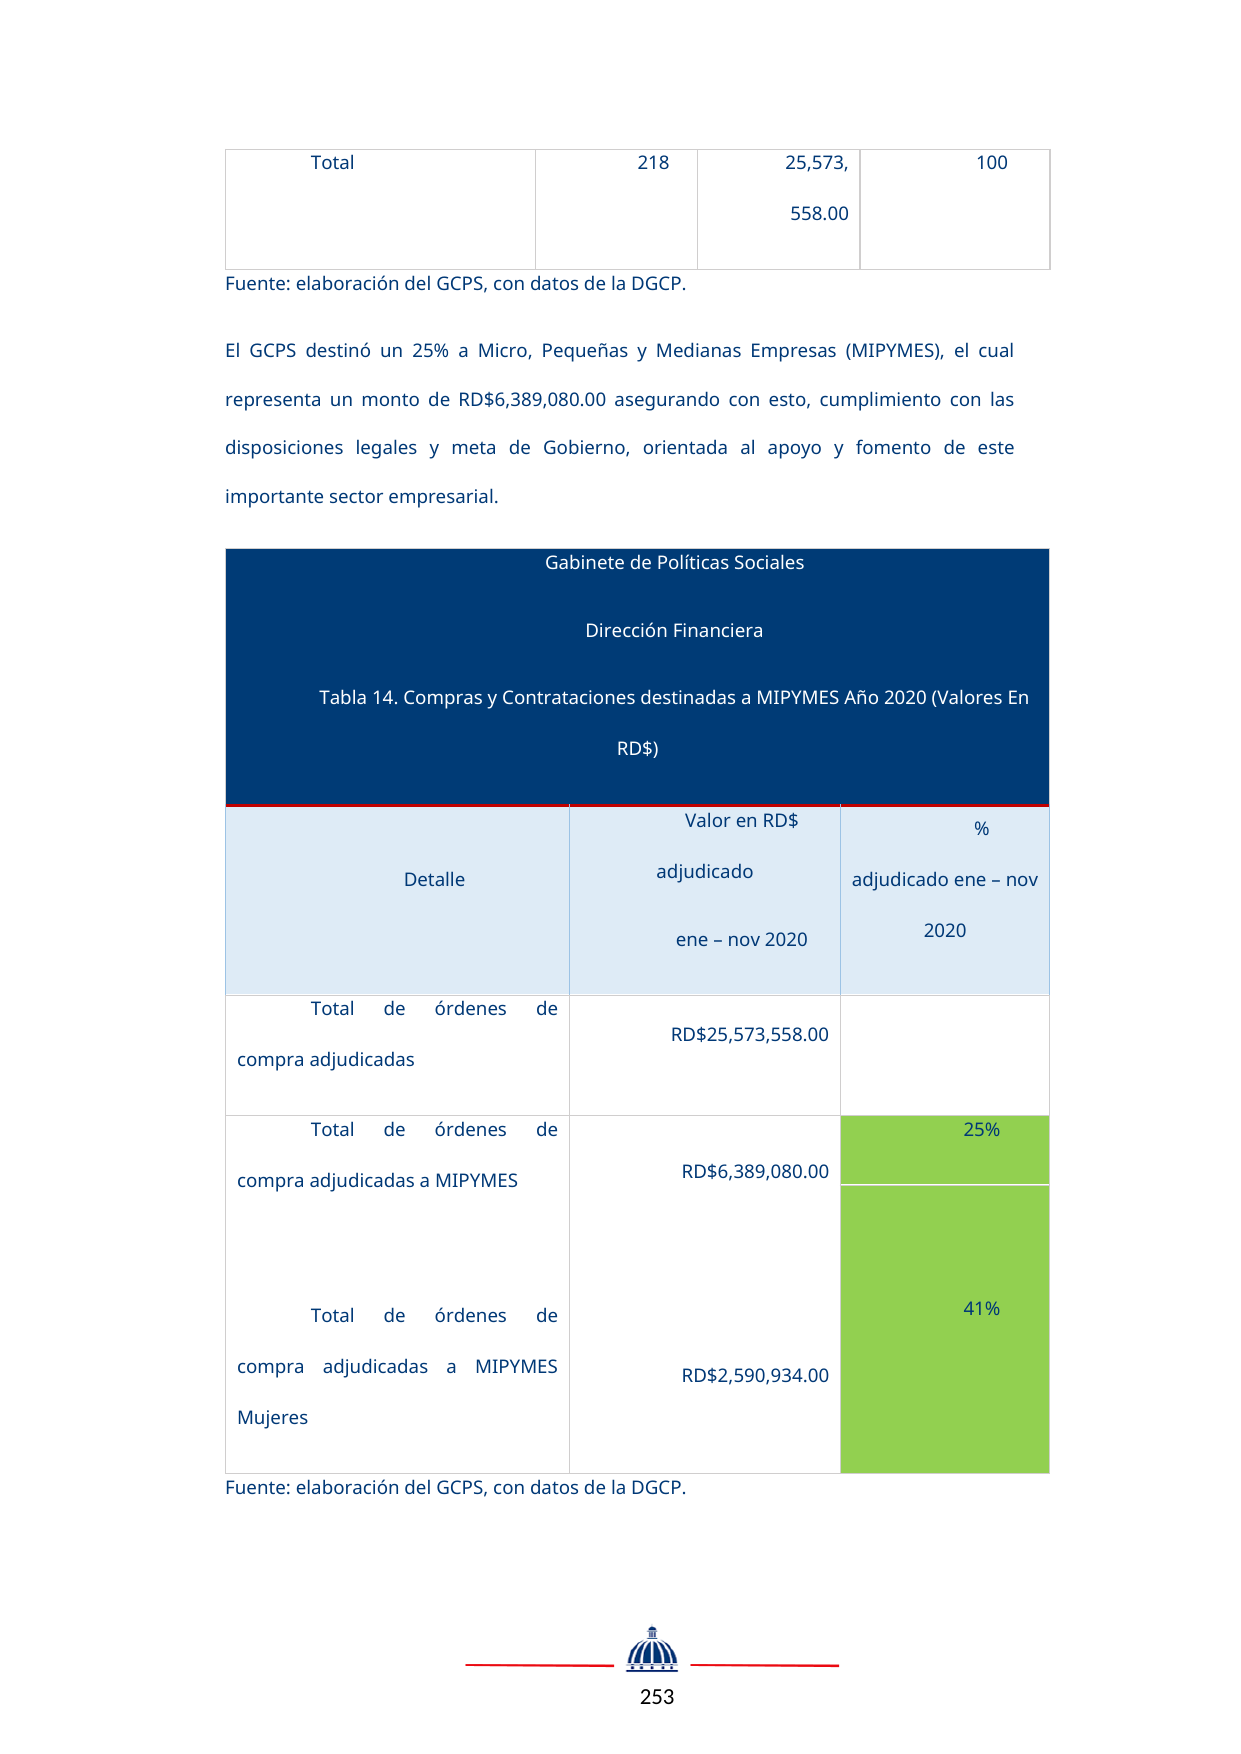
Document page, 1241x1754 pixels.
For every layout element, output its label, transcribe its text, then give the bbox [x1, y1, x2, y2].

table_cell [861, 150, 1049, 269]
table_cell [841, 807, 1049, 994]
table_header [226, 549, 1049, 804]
text Fuente: elaboración del GCPS, con datos de la DGCP. [225, 1474, 1015, 1499]
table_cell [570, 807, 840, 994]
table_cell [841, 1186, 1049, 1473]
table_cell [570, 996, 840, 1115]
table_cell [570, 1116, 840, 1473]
picture [461, 1620, 844, 1677]
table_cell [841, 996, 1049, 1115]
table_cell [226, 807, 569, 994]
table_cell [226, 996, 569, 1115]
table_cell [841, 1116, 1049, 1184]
text El GCPS destinó un 25% a Micro, Pequeñas y Medianas Empresas (MIPYMES), el cual representa un monto de RD$6,389,080.00 asegurando con esto, cumplimiento con las disposiciones legales y meta de Gobierno, orientada al apoyo y fomento de este importante sector empresarial. [225, 338, 1015, 509]
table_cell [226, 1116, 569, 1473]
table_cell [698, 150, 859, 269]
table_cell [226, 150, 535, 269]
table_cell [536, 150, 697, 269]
text Fuente: elaboración del GCPS, con datos de la DGCP. [225, 270, 1015, 296]
